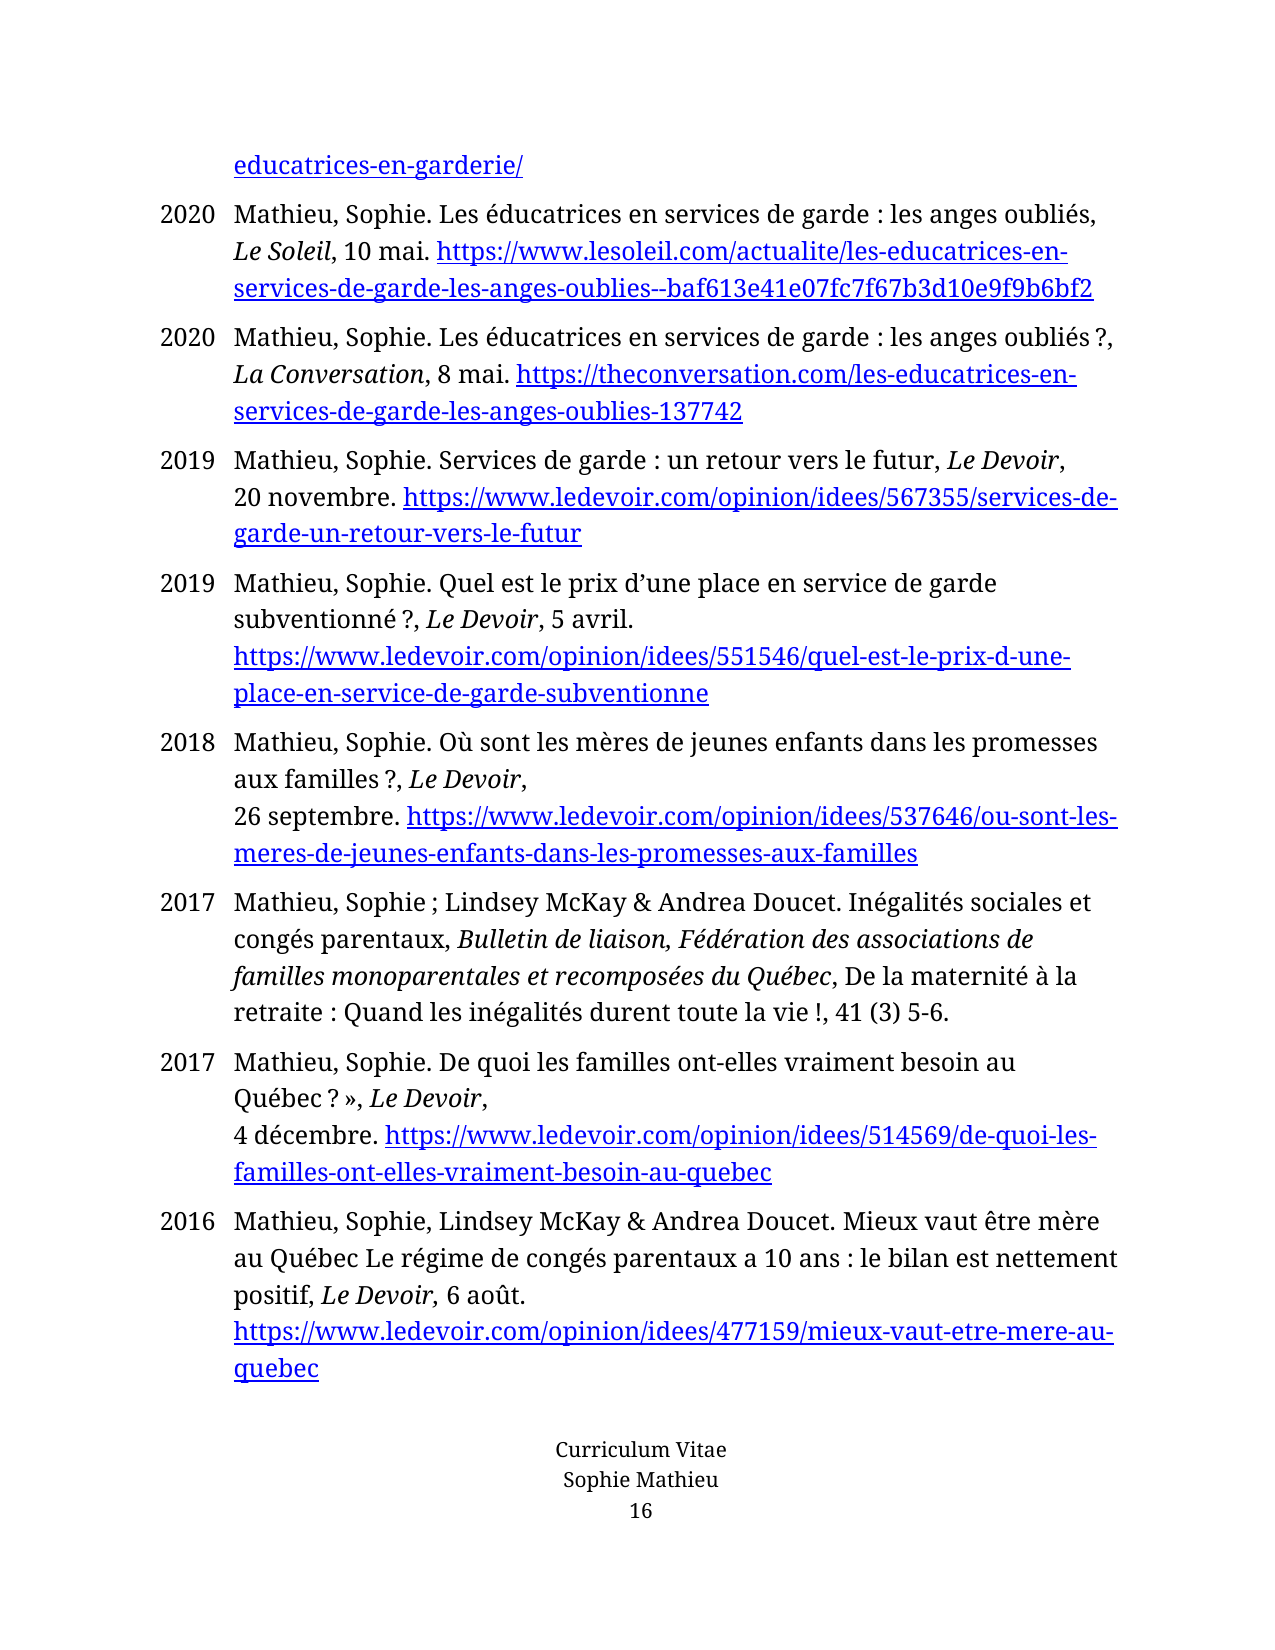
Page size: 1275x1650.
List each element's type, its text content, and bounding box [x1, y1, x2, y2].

text 2019 Mathieu, Sophie. Quel est le prix d’une place en service de garde subventionné ?, Le Devoir, 5 avril. https://www.ledevoir.com/opinion/idees/551546/quel-est-le-prix-d-une-place-en-service-de-garde-subventionne [159, 565, 1126, 710]
text 2020 Mathieu, Sophie. Les éducatrices en services de garde : les anges oubliés ?, La Conversation, 8 mai. https://theconversation.com/les-educatrices-en-services-de-garde-les-anges-oublies-137742 [159, 320, 1126, 427]
text 2018 Mathieu, Sophie. Où sont les mères de jeunes enfants dans les promesses aux familles ?, Le Devoir, 26 septembre. https://www.ledevoir.com/opinion/idees/537646/ou-sont-les-meres-de-jeunes-enfants-dans-les-promesses-aux-familles [159, 725, 1126, 869]
text 2017 Mathieu, Sophie. De quoi les familles ont-elles vraiment besoin au Québec ? », Le Devoir, 4 décembre. https://www.ledevoir.com/opinion/idees/514569/de-quoi-les-familles-ont-elles-vraiment-besoin-au-quebec [159, 1044, 1126, 1188]
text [159, 148, 1126, 182]
text 2017 Mathieu, Sophie ; Lindsey McKay & Andrea Doucet. Inégalités sociales et congés parentaux, Bulletin de liaison, Fédération des associations de familles monoparentales et recomposées du Québec, De la maternité à la retraite : Quand les inégalités durent toute la vie !, 41 (3) 5-6. [159, 884, 1126, 1029]
text 2016 Mathieu, Sophie, Lindsey McKay & Andrea Doucet. Mieux vaut être mère au Québec Le régime de congés parentaux a 10 ans : le bilan est nettement positif, Le Devoir, 6 août. https://www.ledevoir.com/opinion/idees/477159/mieux-vaut-etre-mere-au-quebec [159, 1204, 1126, 1385]
text 2020 Mathieu, Sophie. Les éducatrices en services de garde : les anges oubliés, Le Soleil, 10 mai. https://www.lesoleil.com/actualite/les-educatrices-en-services-de-garde-les-anges-oublies--baf613e41e07fc7f67b3d10e9f9b6bf2 [159, 197, 1126, 304]
text 2019 Mathieu, Sophie. Services de garde : un retour vers le futur, Le Devoir, 20 novembre. https://www.ledevoir.com/opinion/idees/567355/services-de-garde-un-retour-vers-le-futur [159, 443, 1126, 550]
